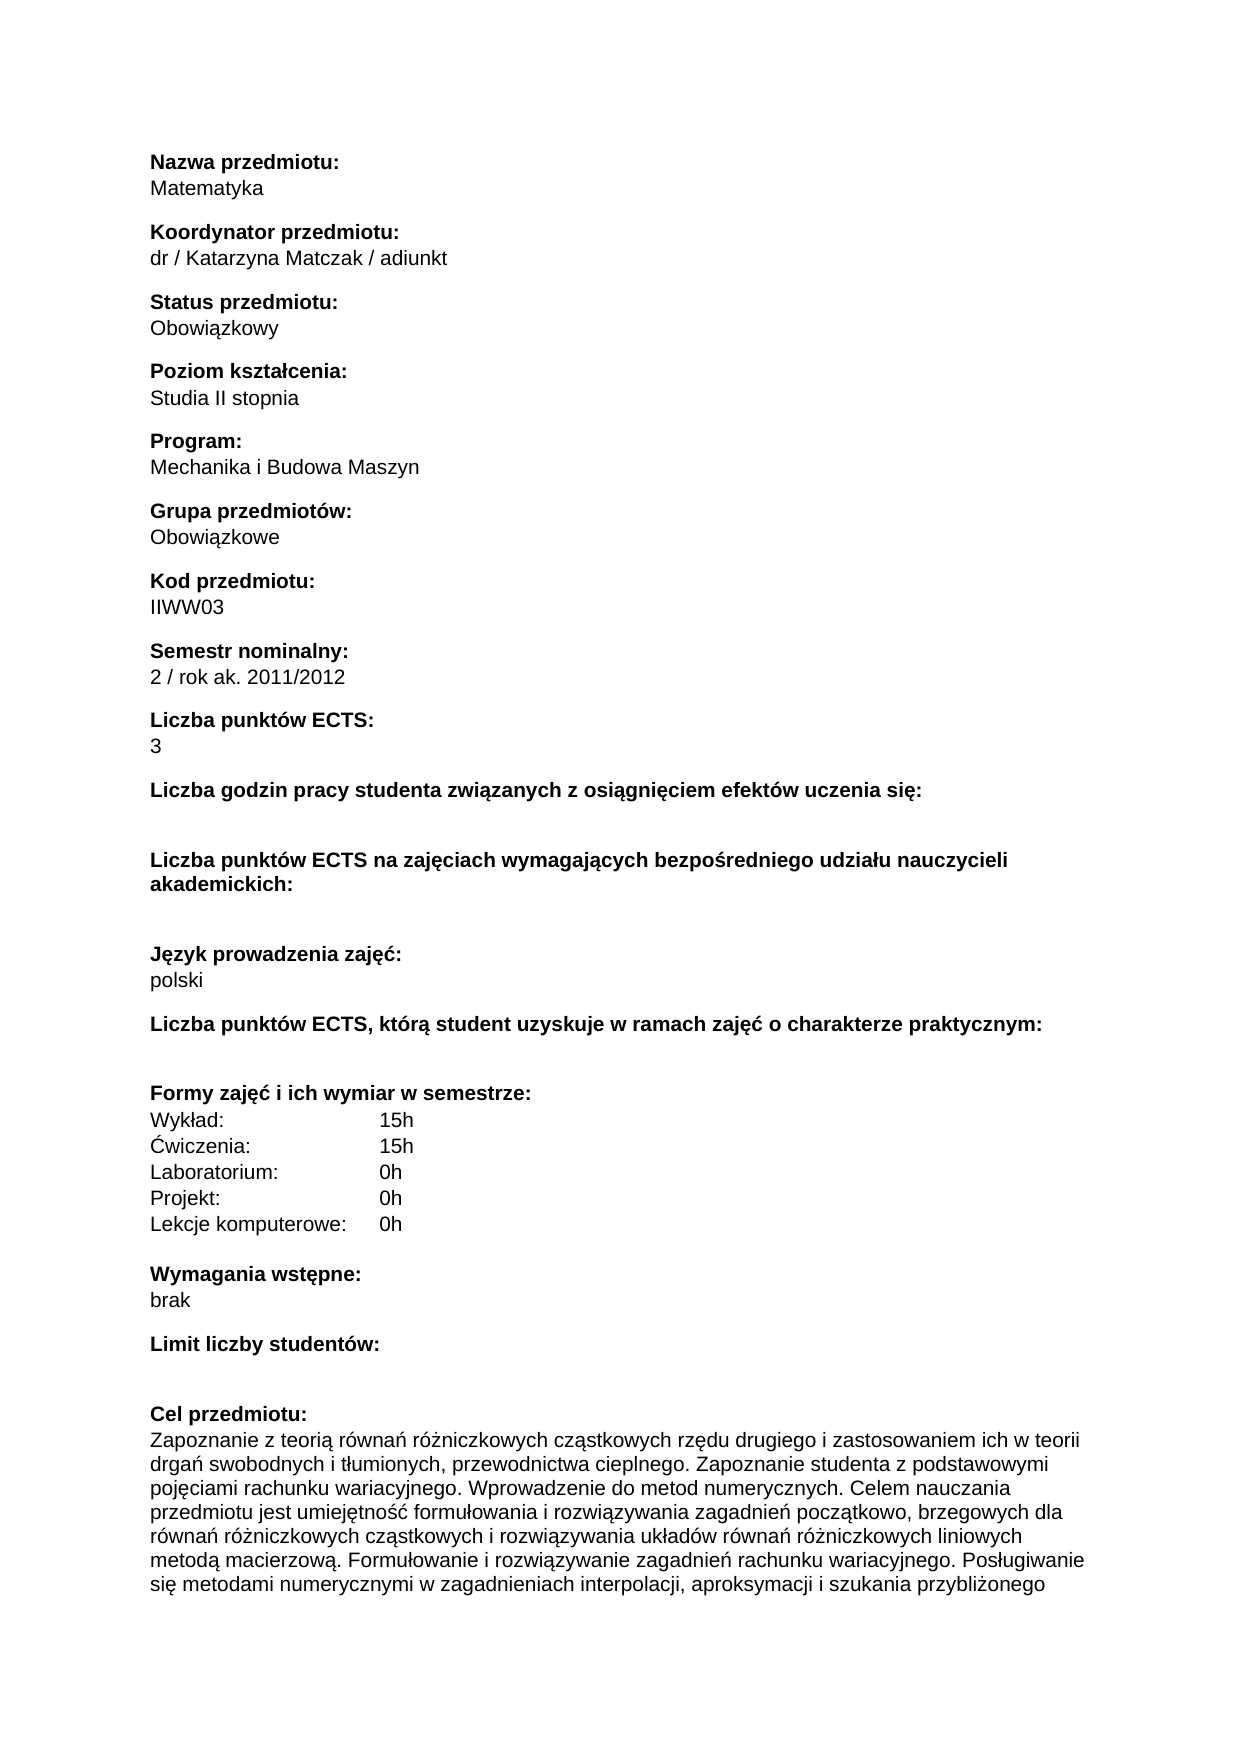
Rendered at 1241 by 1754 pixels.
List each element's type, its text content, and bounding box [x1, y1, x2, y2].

text Język prowadzenia zajęć: [150, 942, 1090, 966]
text Koordynator przedmiotu: [150, 220, 1090, 244]
table_cell Ćwiczenia: [140, 1134, 367, 1158]
text Liczba punktów ECTS na zajęciach wymagających bezpośredniego udziału nauczycieli akademickich: [150, 848, 1090, 896]
text IIWW03 [150, 595, 1090, 619]
text brak [150, 1288, 1090, 1312]
text 2 / rok ak. 2011/2012 [150, 664, 1090, 688]
text Wymagania wstępne: [150, 1262, 1090, 1286]
table_cell Lekcje komputerowe: [140, 1212, 367, 1236]
table_cell 15h [369, 1132, 597, 1158]
table_header Wykład: [140, 1108, 367, 1132]
text dr / Katarzyna Matczak / adiunkt [150, 246, 1090, 270]
text Program: [150, 429, 1090, 453]
text Status przedmiotu: [150, 289, 1090, 313]
text Poziom kształcenia: [150, 359, 1090, 383]
text Limit liczby studentów: [150, 1332, 1090, 1356]
table_cell 0h [369, 1158, 597, 1184]
text Nazwa przedmiotu: [150, 150, 1090, 174]
text Semestr nominalny: [150, 638, 1090, 662]
text Liczba punktów ECTS: [150, 708, 1090, 732]
text Obowiązkowe [150, 525, 1090, 549]
table_header 15h [369, 1108, 597, 1132]
text Studia II stopnia [150, 385, 1090, 409]
text 3 [150, 734, 1090, 758]
text Mechanika i Budowa Maszyn [150, 455, 1090, 479]
text Grupa przedmiotów: [150, 499, 1090, 523]
text Kod przedmiotu: [150, 569, 1090, 593]
text Liczba godzin pracy studenta związanych z osiągnięciem efektów uczenia się: [150, 778, 1090, 802]
text Liczba punktów ECTS, którą student uzyskuje w ramach zajęć o charakterze praktycznym: [150, 1011, 1090, 1035]
table_cell 0h [369, 1184, 597, 1210]
text Obowiązkowy [150, 316, 1090, 339]
text Cel przedmiotu: [150, 1402, 1090, 1426]
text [150, 1428, 1090, 1595]
table_cell Laboratorium: [140, 1160, 367, 1184]
text polski [150, 968, 1090, 992]
text Matematyka [150, 176, 1090, 200]
table_cell Projekt: [140, 1186, 367, 1210]
text Formy zajęć i ich wymiar w semestrze: [150, 1081, 1090, 1105]
table_cell 0h [369, 1210, 597, 1236]
